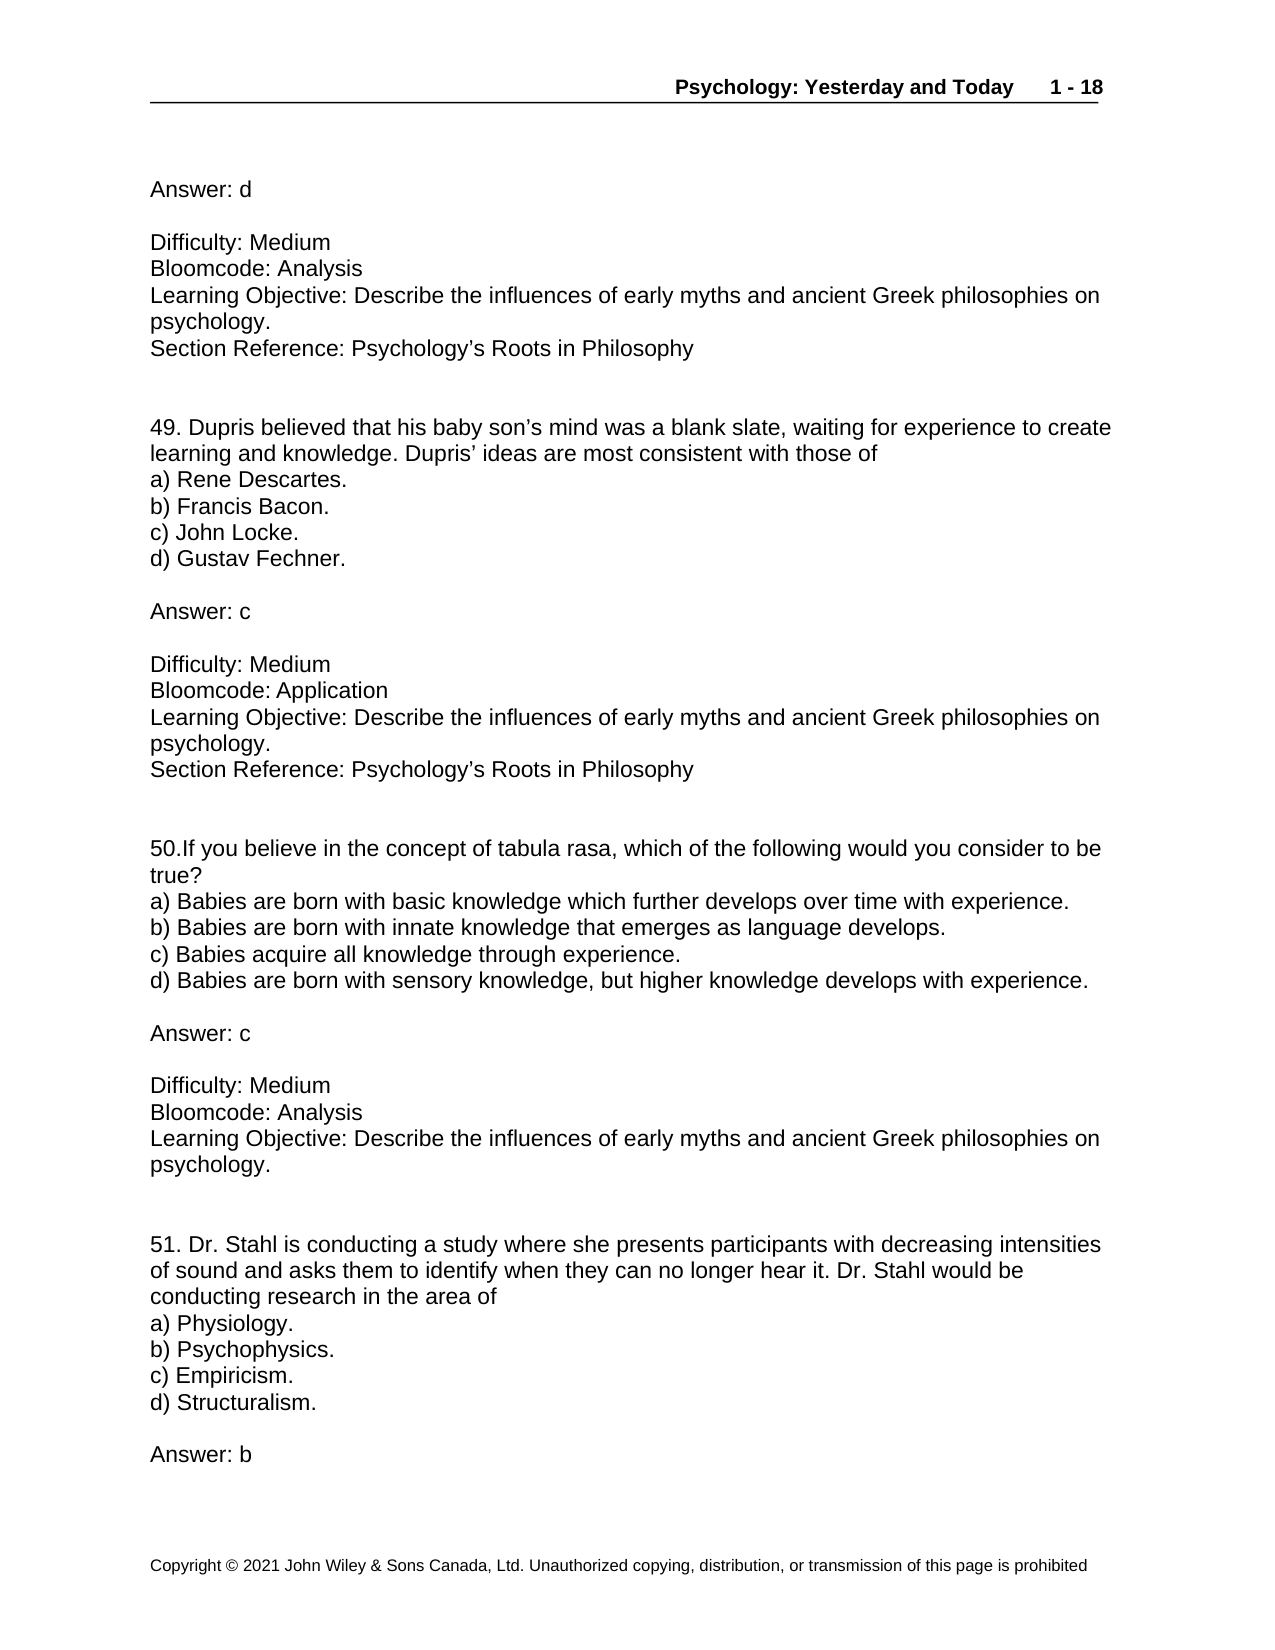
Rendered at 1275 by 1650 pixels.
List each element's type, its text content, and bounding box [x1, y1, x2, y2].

text Answer: b [150, 1441, 1125, 1468]
text Difficulty: Medium [150, 229, 1125, 255]
text a) Physiology. [150, 1309, 1125, 1336]
text Bloomcode: Analysis [150, 1099, 1125, 1125]
text b) Babies are born with innate knowledge that emerges as language develops. [150, 914, 1125, 941]
text Bloomcode: Analysis [150, 255, 1125, 282]
text Section Reference: Psychology’s Roots in Philosophy [150, 334, 1125, 361]
text Answer: c [150, 598, 1125, 624]
text a) Rene Descartes. [150, 466, 1125, 493]
text Learning Objective: Describe the influences of early myths and ancient Greek philosophies on psychology. [150, 703, 1125, 756]
text c) John Locke. [150, 519, 1125, 545]
text 51. Dr. Stahl is conducting a study where she presents participants with decreasing intensities of sound and asks them to identify when they can no longer hear it. Dr. Stahl would be conducting research in the area of [150, 1231, 1125, 1309]
text Difficulty: Medium [150, 1072, 1125, 1099]
text 50.If you believe in the concept of tabula rasa, which of the following would you consider to be true? [150, 835, 1125, 888]
text a) Babies are born with basic knowledge which further develops over time with experience. [150, 888, 1125, 914]
text Learning Objective: Describe the influences of early myths and ancient Greek philosophies on psychology. [150, 282, 1125, 334]
text d) Babies are born with sensory knowledge, but higher knowledge develops with experience. [150, 967, 1125, 993]
text Answer: d [150, 176, 1125, 203]
text b) Psychophysics. [150, 1336, 1125, 1362]
text c) Babies acquire all knowledge through experience. [150, 941, 1125, 967]
text Section Reference: Psychology’s Roots in Philosophy [150, 756, 1125, 782]
text 49. Dupris believed that his baby son’s mind was a blank slate, waiting for experience to create learning and knowledge. Dupris’ ideas are most consistent with those of [150, 413, 1125, 466]
text Learning Objective: Describe the influences of early myths and ancient Greek philosophies on psychology. [150, 1125, 1125, 1178]
text b) Francis Bacon. [150, 493, 1125, 519]
text c) Empiricism. [150, 1362, 1125, 1389]
text d) Gustav Fechner. [150, 545, 1125, 572]
text Bloomcode: Application [150, 677, 1125, 703]
text d) Structuralism. [150, 1389, 1125, 1415]
text Answer: c [150, 1020, 1125, 1046]
text Difficulty: Medium [150, 651, 1125, 677]
